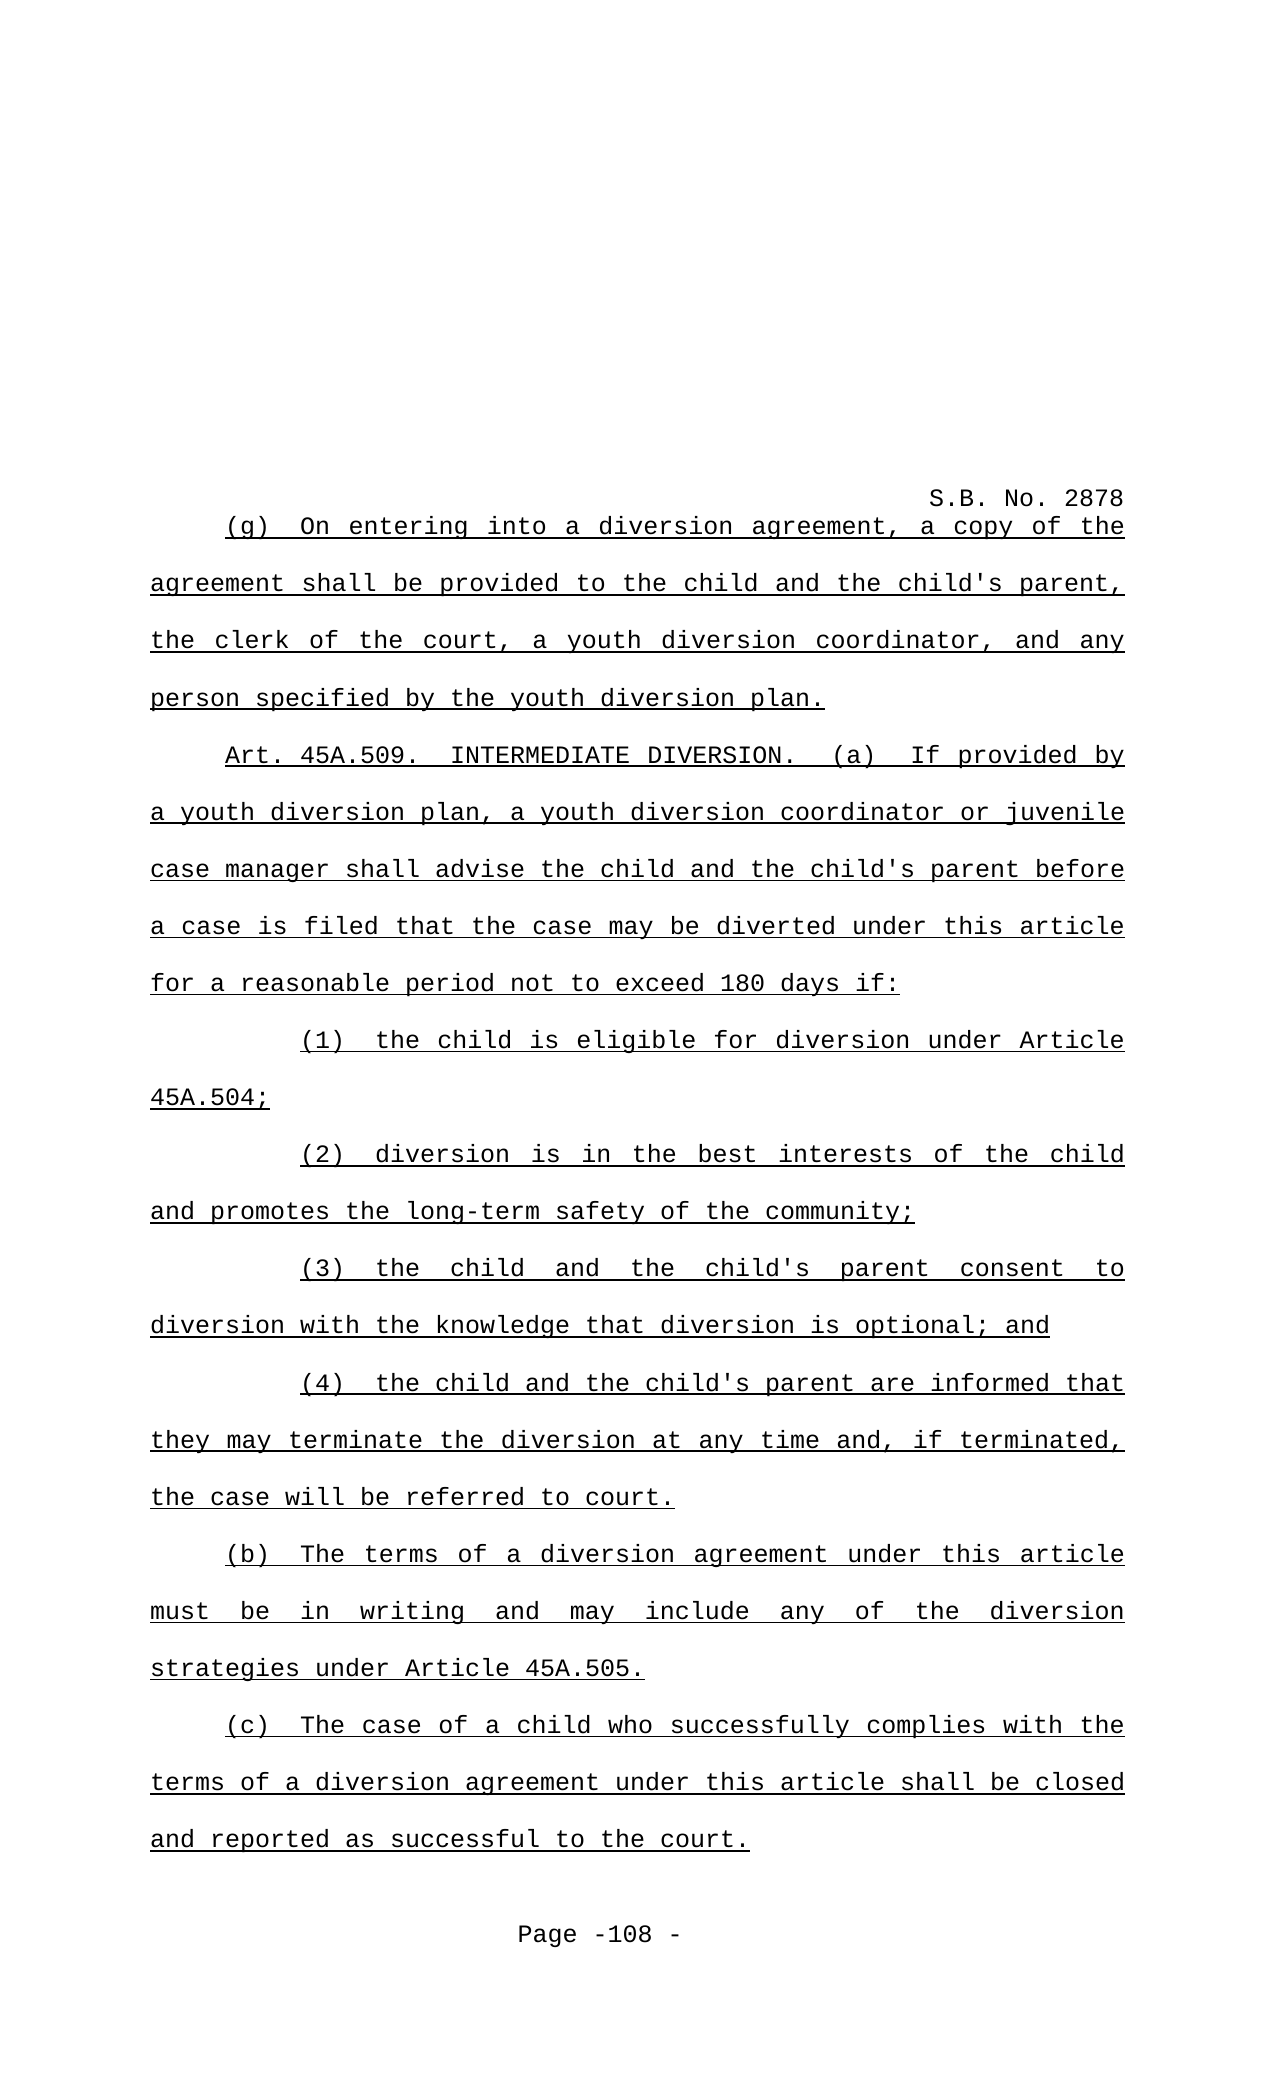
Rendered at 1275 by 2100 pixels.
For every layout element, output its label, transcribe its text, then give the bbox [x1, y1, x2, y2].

text Art. 45A.509. INTERMEDIATE DIVERSION. (a) If provided by a youth diversion plan, a youth diversion coordinator or juvenile case manager shall advise the child and the child's parent before a case is filed that the case may be diverted under this article for a reasonable period not to exceed 180 days if: [150, 742, 1125, 822]
text (g) On entering into a diversion agreement, a copy of the agreement shall be provided to the child and the child's parent, the clerk of the court, a youth diversion coordinator, and any person specified by the youth diversion plan. [150, 653, 1125, 713]
text (4) the child and the child's parent are informed that they may terminate the diversion at any time and, if terminated, the case will be referred to court. [150, 1452, 1125, 1513]
text (2) diversion is in the best interests of the child and promotes the long-term safety of the community; [150, 1142, 1125, 1227]
text (1) the child is eligible for diversion under Article 45A.504; [150, 1027, 1125, 1113]
text (c) The case of a child who successfully complies with the terms of a diversion agreement under this article shall be closed and reported as successful to the court. [150, 1712, 1125, 1793]
text Art. 45A.509. INTERMEDIATE DIVERSION. (a) If provided by a youth diversion plan, a youth diversion coordinator or juvenile case manager shall advise the child and the child's parent before a case is filed that the case may be diverted under this article for a reasonable period not to exceed 180 days if: [150, 824, 1125, 880]
text (3) the child and the child's parent consent to diversion with the knowledge that diversion is optional; and [150, 1256, 1125, 1341]
text (g) On entering into a diversion agreement, a copy of the agreement shall be provided to the child and the child's parent, the clerk of the court, a youth diversion coordinator, and any person specified by the youth diversion plan. [150, 514, 1125, 594]
text (c) The case of a child who successfully complies with the terms of a diversion agreement under this article shall be closed and reported as successful to the court. [150, 1795, 1125, 1855]
text (4) the child and the child's parent are informed that they may terminate the diversion at any time and, if terminated, the case will be referred to court. [150, 1370, 1125, 1450]
text Art. 45A.509. INTERMEDIATE DIVERSION. (a) If provided by a youth diversion plan, a youth diversion coordinator or juvenile case manager shall advise the child and the child's parent before a case is filed that the case may be diverted under this article for a reasonable period not to exceed 180 days if: [150, 881, 1125, 937]
text (b) The terms of a diversion agreement under this article must be in writing and may include any of the diversion strategies under Article 45A.505. [150, 1623, 1125, 1684]
text Art. 45A.509. INTERMEDIATE DIVERSION. (a) If provided by a youth diversion plan, a youth diversion coordinator or juvenile case manager shall advise the child and the child's parent before a case is filed that the case may be diverted under this article for a reasonable period not to exceed 180 days if: [150, 938, 1125, 999]
text (b) The terms of a diversion agreement under this article must be in writing and may include any of the diversion strategies under Article 45A.505. [150, 1541, 1125, 1622]
text (g) On entering into a diversion agreement, a copy of the agreement shall be provided to the child and the child's parent, the clerk of the court, a youth diversion coordinator, and any person specified by the youth diversion plan. [150, 596, 1125, 651]
